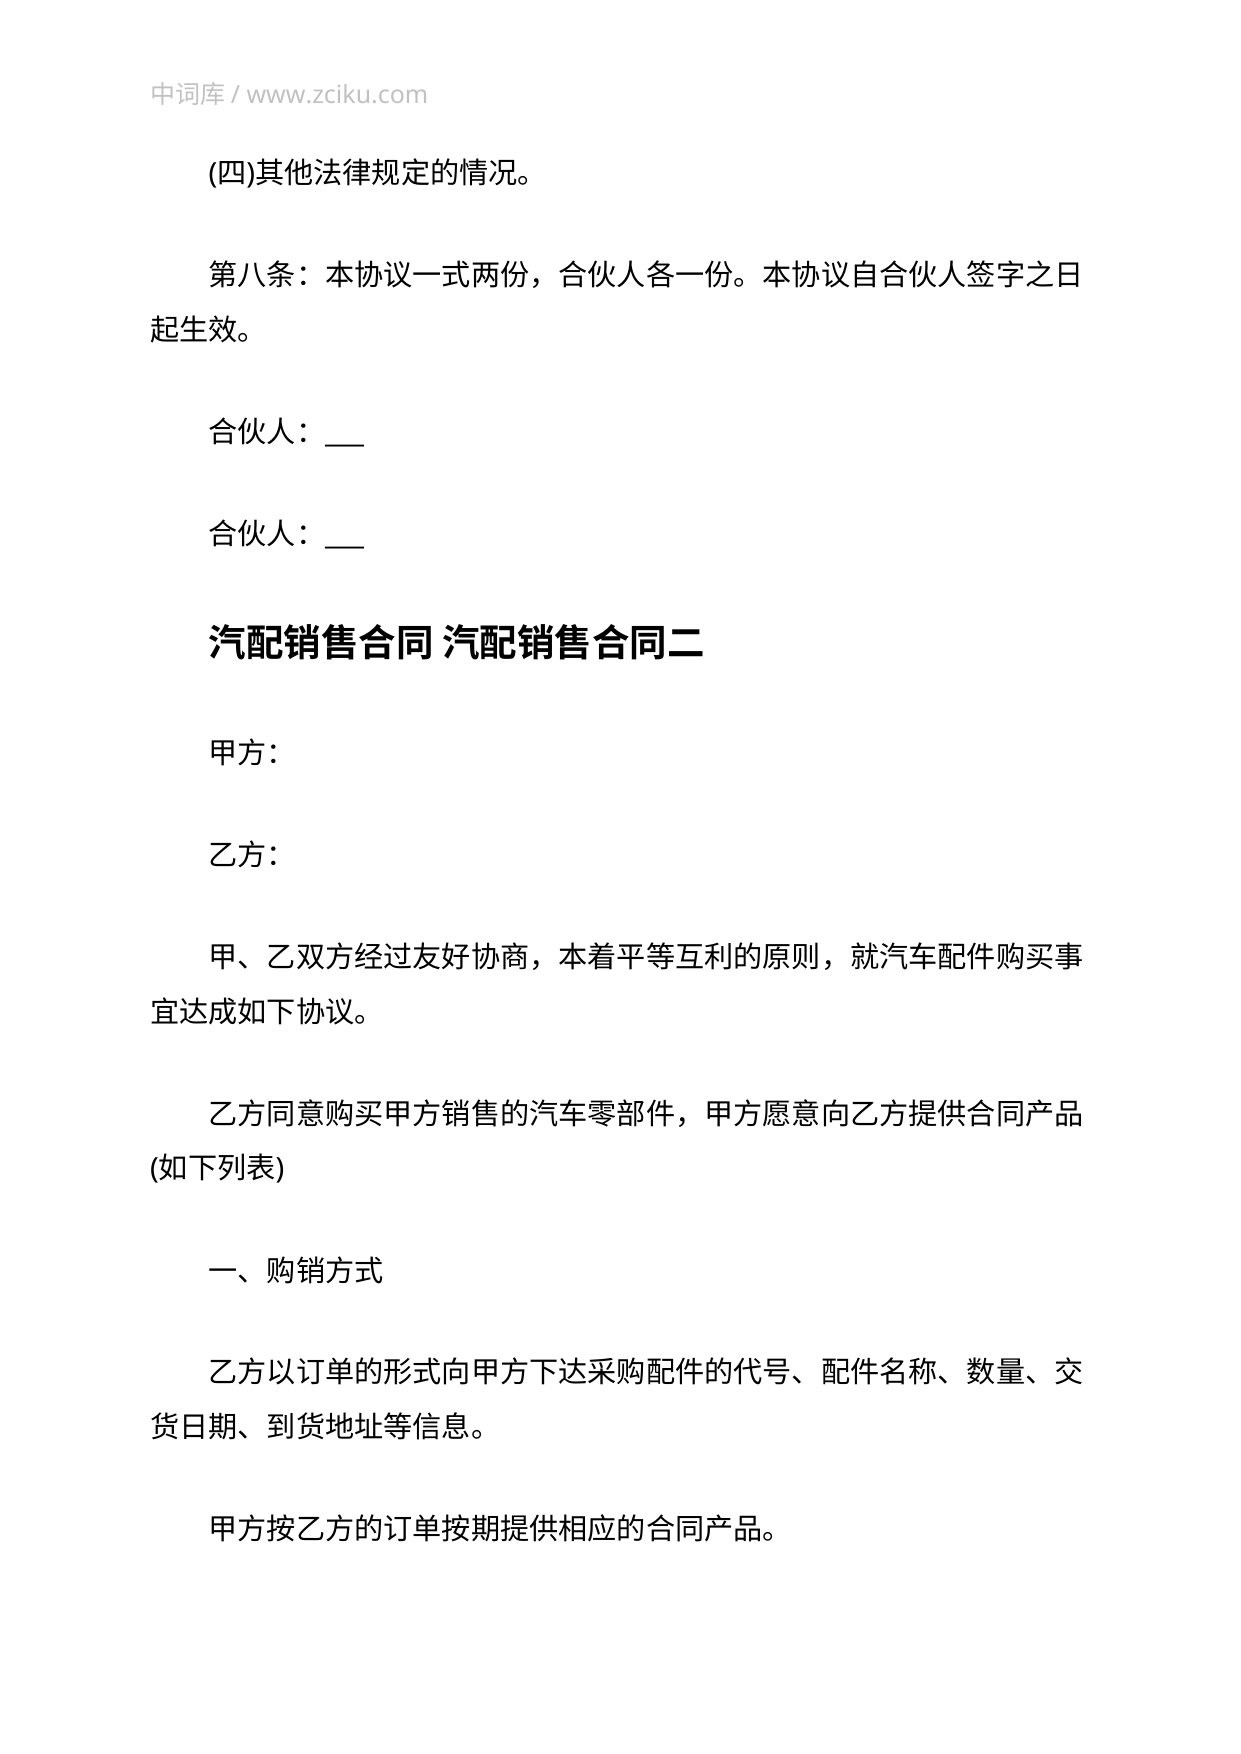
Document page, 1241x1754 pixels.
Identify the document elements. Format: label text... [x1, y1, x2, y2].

text 乙方同意购买甲方销售的汽车零部件，甲方愿意向乙方提供合同产品(如下列表) [150, 1090, 1090, 1187]
text 甲方： [150, 730, 1090, 772]
text 乙方： [150, 832, 1090, 874]
text 汽配销售合同 汽配销售合同二 [150, 613, 1090, 667]
text 合伙人：___ [150, 511, 1090, 553]
text 合伙人：___ [150, 409, 1090, 451]
text 一、购销方式 [150, 1247, 1090, 1289]
text 甲、乙双方经过友好协商，本着平等互利的原则，就汽车配件购买事宜达成如下协议。 [150, 933, 1090, 1031]
text 乙方以订单的形式向甲方下达采购配件的代号、配件名称、数量、交货日期、到货地址等信息。 [150, 1349, 1090, 1446]
text 甲方按乙方的订单按期提供相应的合同产品。 [150, 1506, 1090, 1548]
text 第八条：本协议一式两份，合伙人各一份。本协议自合伙人签字之日起生效。 [150, 252, 1090, 349]
text (四)其他法律规定的情况。 [150, 150, 1090, 192]
